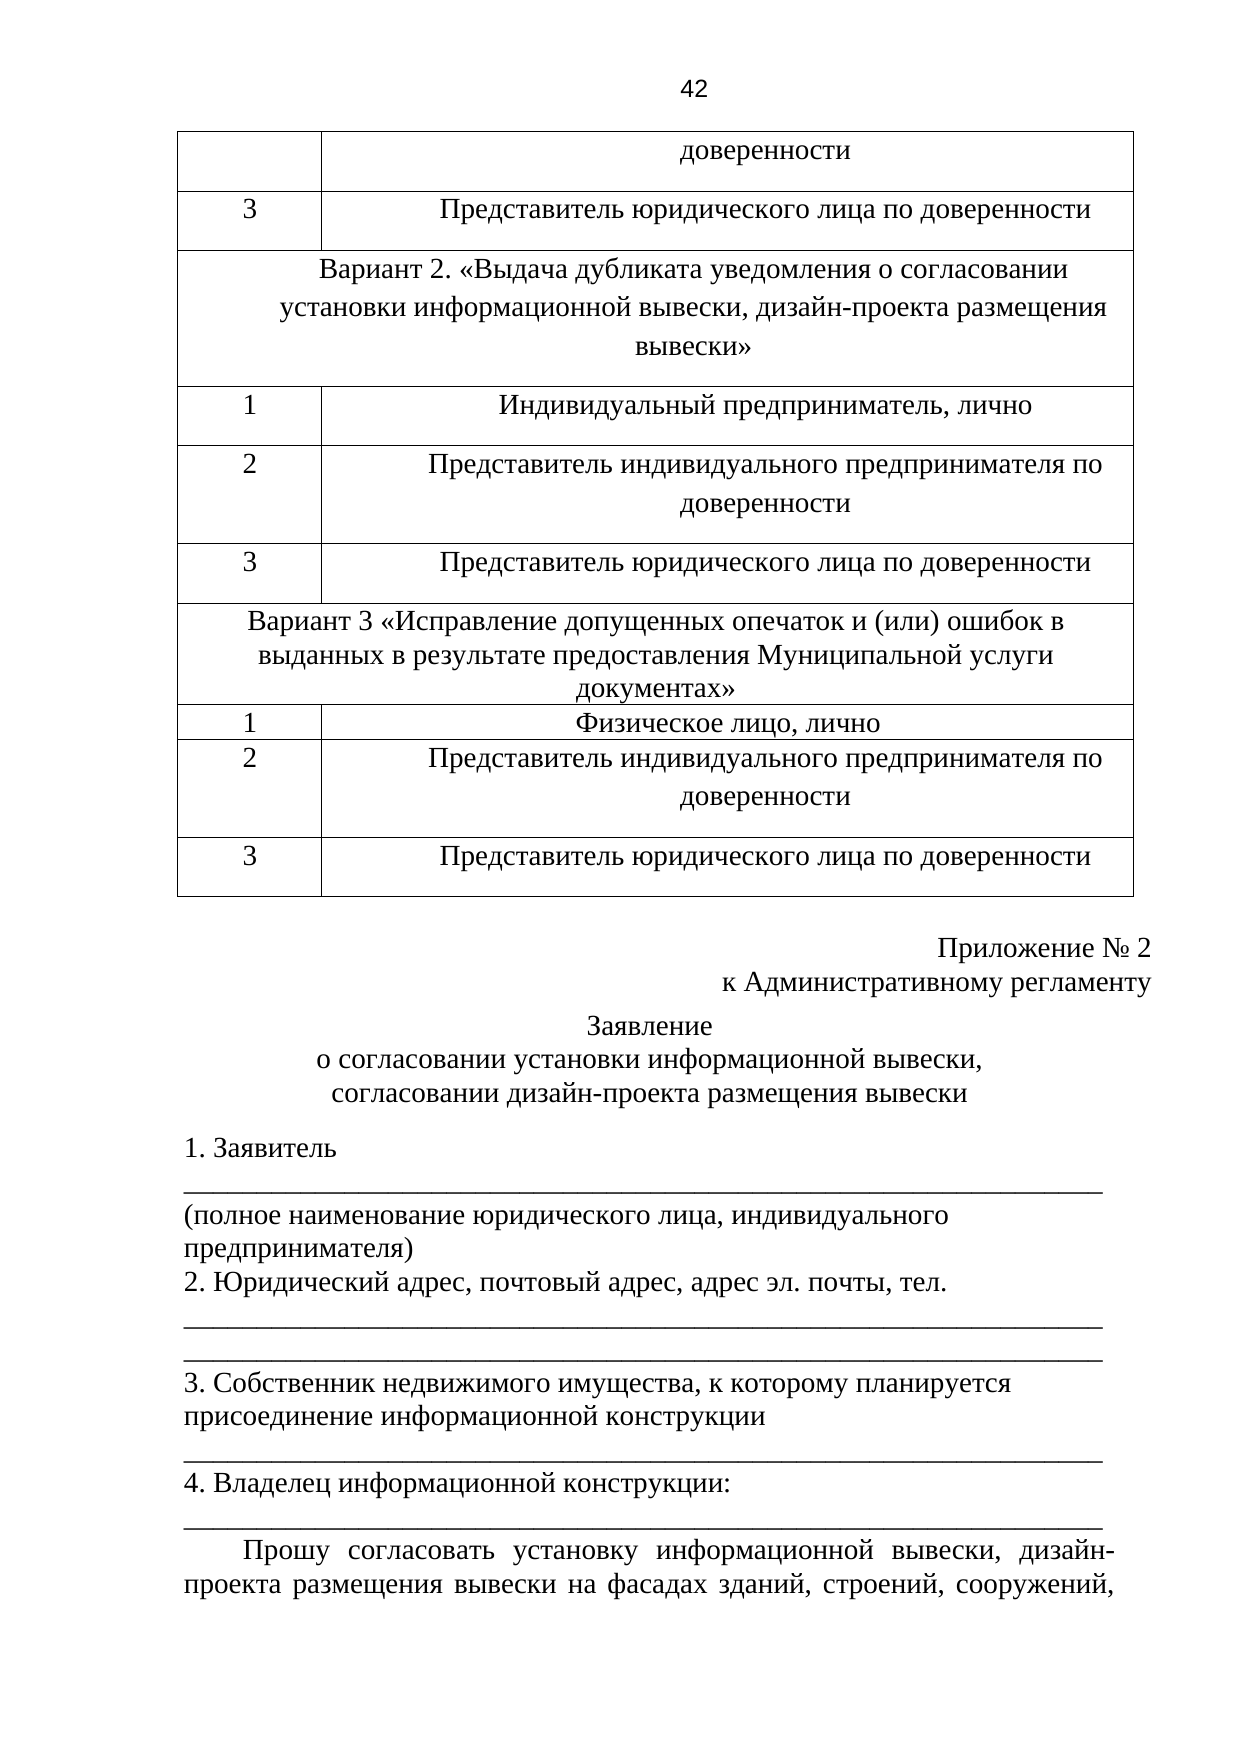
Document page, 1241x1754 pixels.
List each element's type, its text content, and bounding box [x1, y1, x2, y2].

table_cell Представитель юридического лица по доверенности [322, 192, 1133, 250]
table_cell 2 [178, 446, 321, 543]
table_cell Вариант 2. «Выдача дубликата уведомления о согласовании установки информационной вывески, дизайн-проекта размещения вывески» [178, 251, 1133, 386]
table_cell Вариант 3 «Исправление допущенных опечаток и (или) ошибок в выданных в результате предоставления Муниципальной услуги документах» [178, 604, 1133, 704]
table_cell 3 [178, 544, 321, 602]
table_cell 1 [178, 387, 321, 445]
text Приложение № 2 [797, 930, 1152, 964]
table_cell 2 [178, 132, 321, 191]
table_cell 2 [178, 740, 321, 837]
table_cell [322, 132, 1133, 191]
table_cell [177, 1119, 1122, 1610]
table_cell Представитель индивидуального предпринимателя по доверенности [322, 446, 1133, 543]
table_cell 1 [178, 705, 321, 739]
table_cell Физическое лицо, лично [322, 705, 1133, 739]
table_cell Представитель индивидуального предпринимателя по доверенности [322, 740, 1133, 837]
table_cell Представитель юридического лица по доверенности [322, 544, 1133, 602]
text к Административному регламенту [177, 964, 1152, 997]
table_header Заявление о согласовании установки информационной вывески, согласовании дизайн-проекта размещения вывески [177, 998, 1122, 1119]
table_cell Представитель юридического лица по доверенности [322, 838, 1133, 896]
table_cell Индивидуальный предприниматель, лично [322, 387, 1133, 445]
table_cell 3 [178, 838, 321, 896]
table_cell 3 [178, 192, 321, 250]
